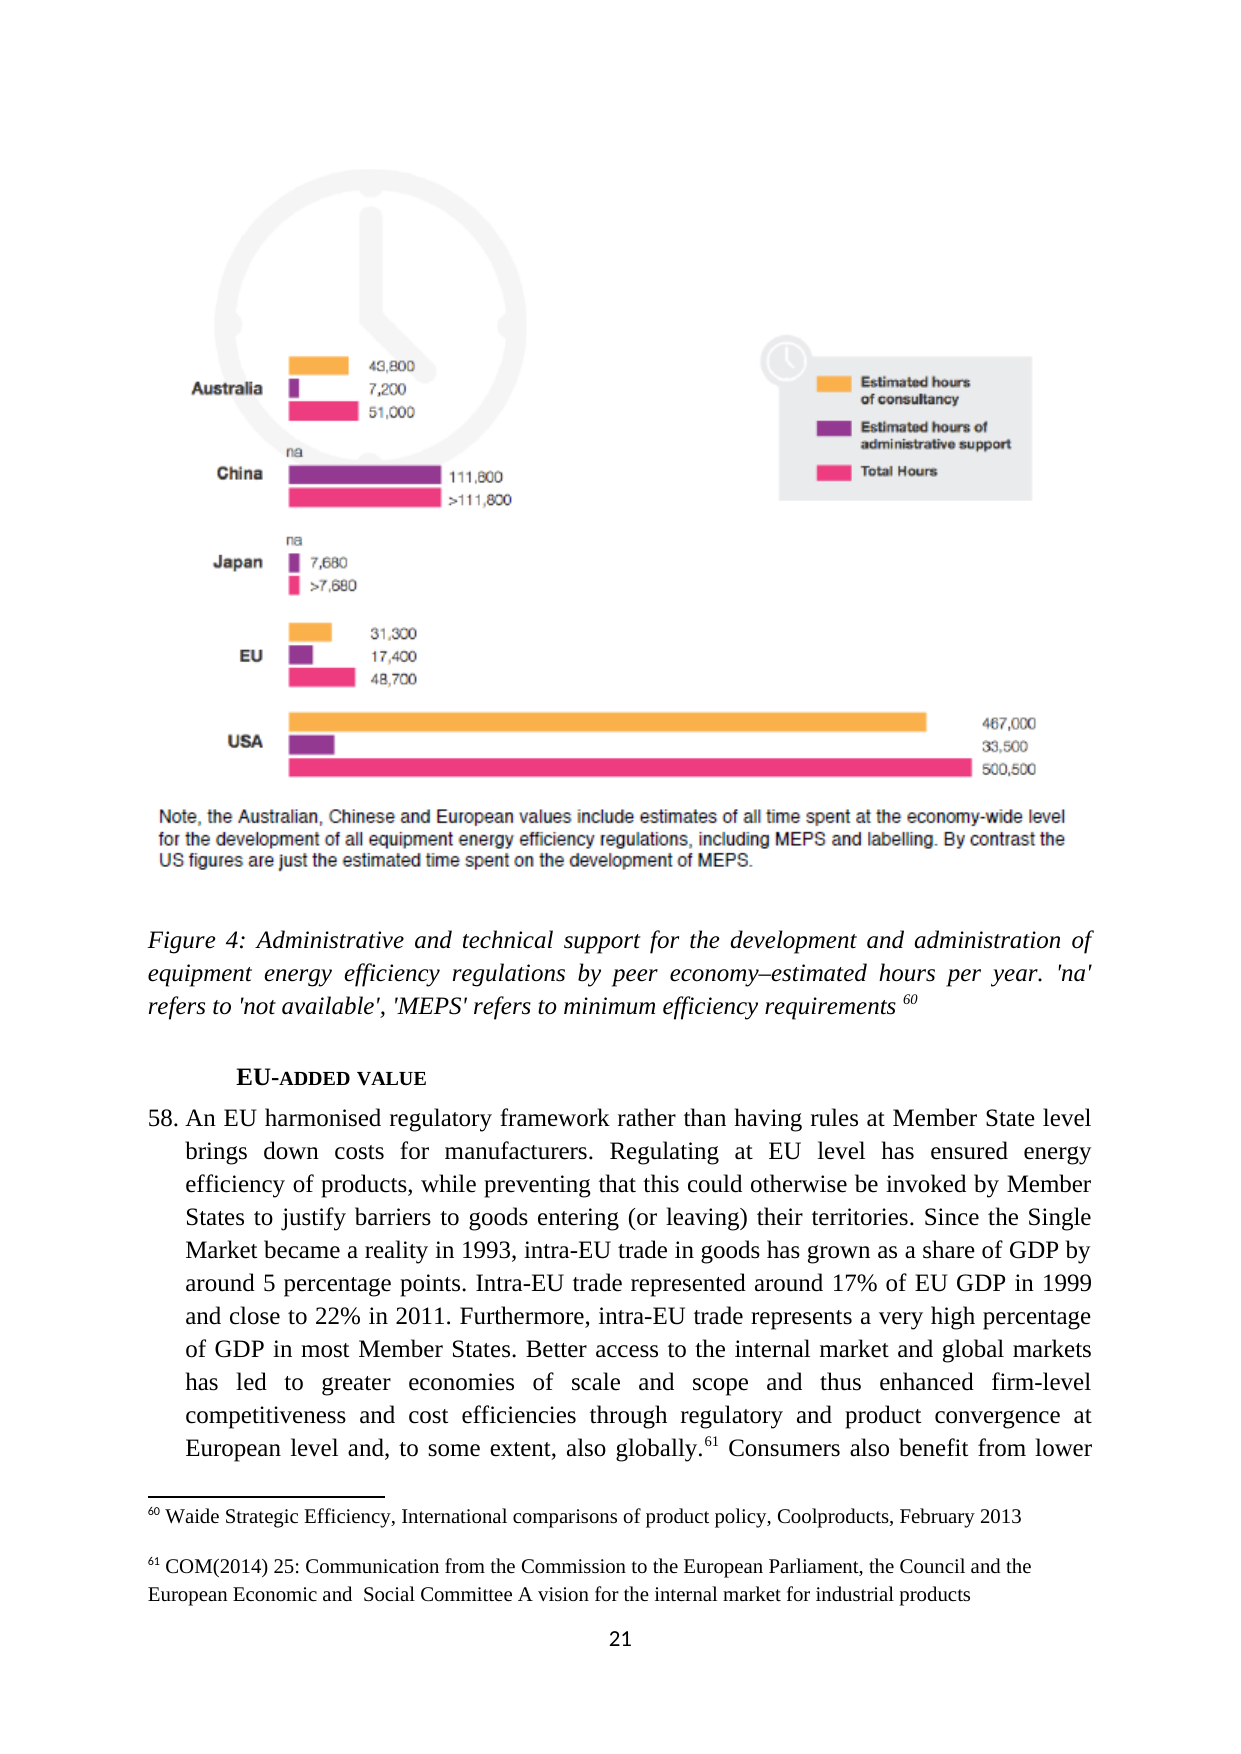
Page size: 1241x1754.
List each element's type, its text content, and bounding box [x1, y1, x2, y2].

text Figure 4: Administrative and technical support for the development and administration of equipment energy efficiency regulations by peer economy–estimated hours per year. 'na' refers to 'not available', 'MEPS' refers to minimum efficiency requirements [148, 925, 1093, 1020]
subtitle EU-added value [148, 1062, 1093, 1090]
picture [147, 147, 1093, 900]
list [148, 1103, 1093, 1462]
